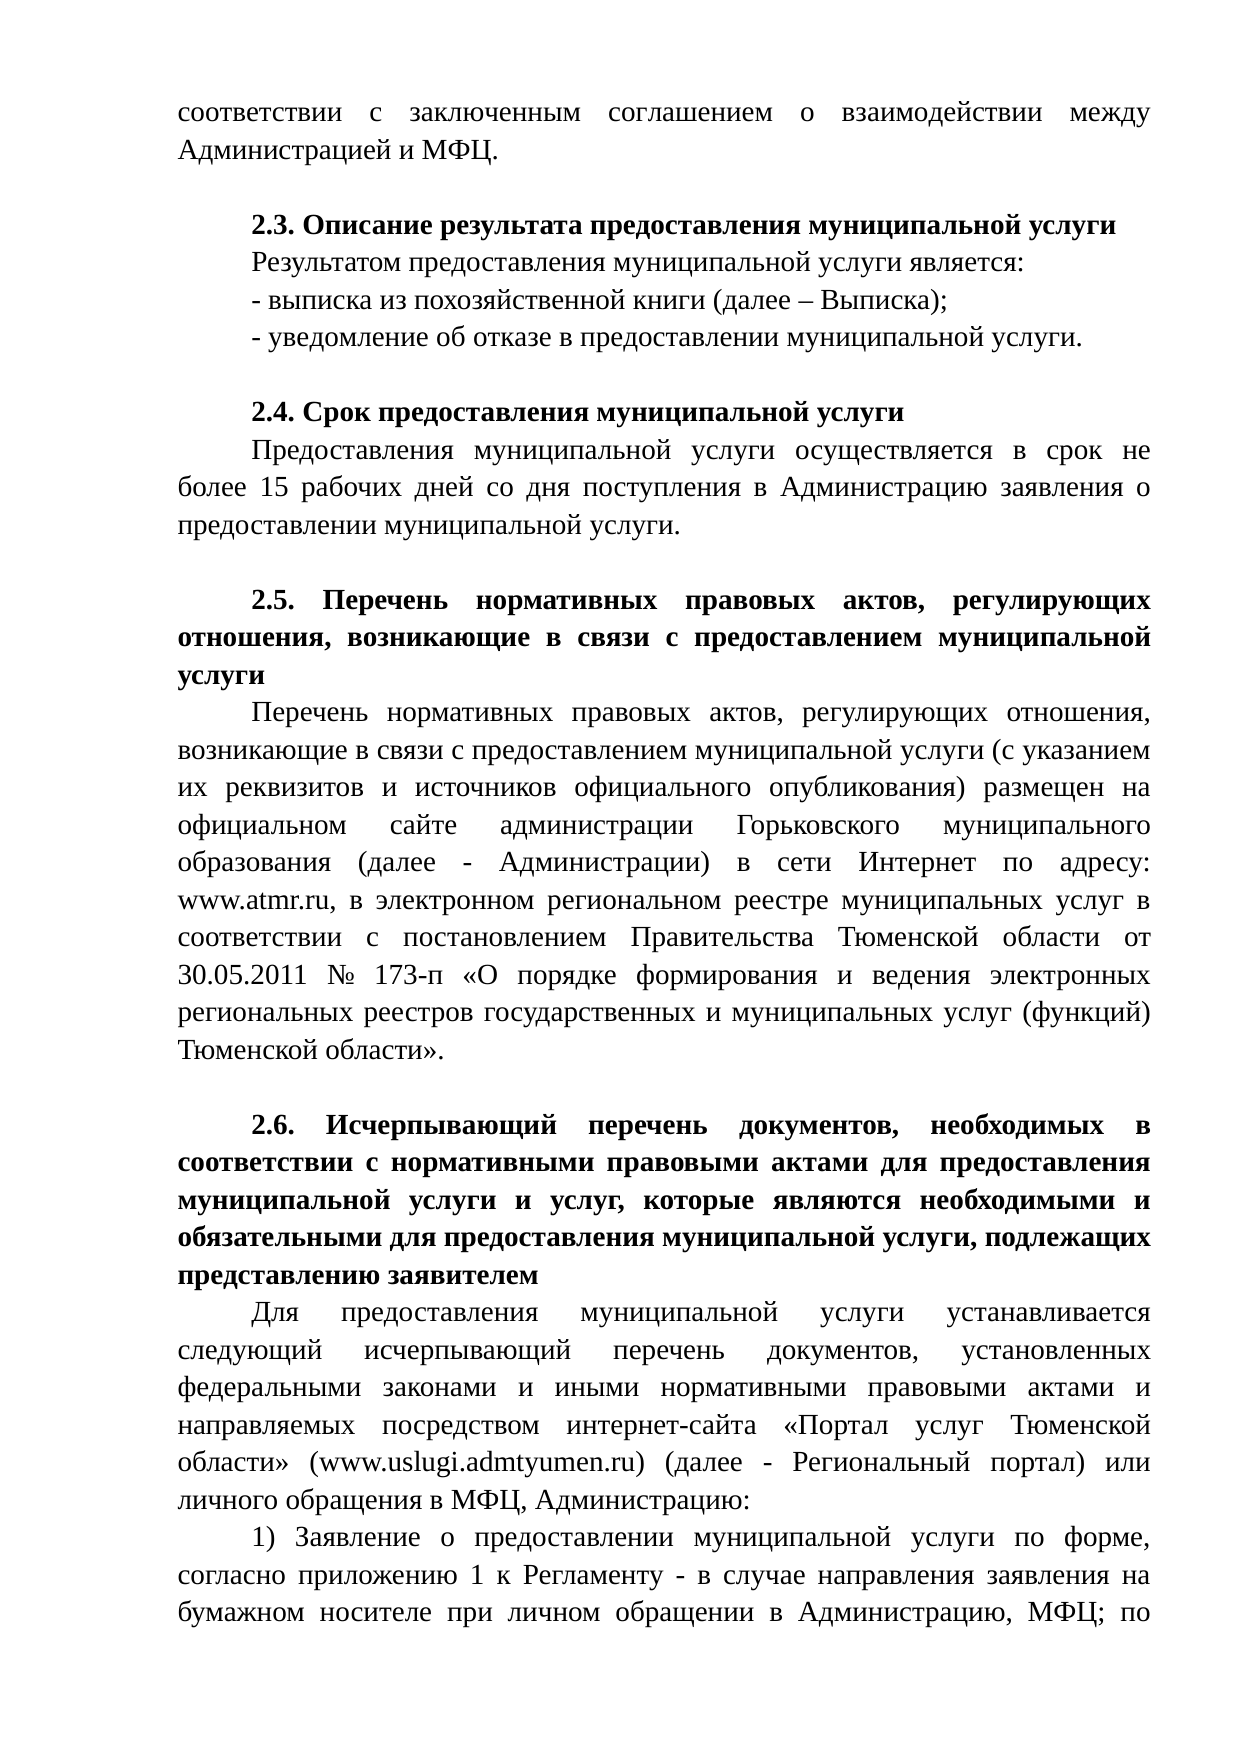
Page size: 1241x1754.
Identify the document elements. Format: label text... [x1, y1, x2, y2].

text 2.5. Перечень нормативных правовых актов, регулирующих отношения, возникающие в связи с предоставлением муниципальной услуги [177, 579, 1152, 692]
text - уведомление об отказе в предоставлении муниципальной услуги. [177, 317, 1152, 354]
text 2.6. Исчерпывающий перечень документов, необходимых в соответствии с нормативными правовыми актами для предоставления муниципальной услуги и услуг, которые являются необходимыми и обязательными для предоставления муниципальной услуги, подлежащих представлению заявителем [177, 1104, 1152, 1292]
text Предоставления муниципальной услуги осуществляется в срок не более 15 рабочих дней со дня поступления в Администрацию заявления о предоставлении муниципальной услуги. [177, 429, 1152, 542]
text - выписка из похозяйственной книги (далее – Выписка); [177, 279, 1152, 317]
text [177, 92, 1152, 167]
text 2.4. Срок предоставления муниципальной услуги [177, 392, 1152, 429]
text Результатом предоставления муниципальной услуги является: [177, 242, 1152, 279]
text Для предоставления муниципальной услуги устанавливается следующий исчерпывающий перечень документов, установленных федеральными законами и иными нормативными правовыми актами и направляемых посредством интернет-сайта «Портал услуг Тюменской области» (www.uslugi.admtyumen.ru) (далее - Региональный портал) или личного обращения в МФЦ, Администрацию: [177, 1292, 1152, 1517]
text Перечень нормативных правовых актов, регулирующих отношения, возникающие в связи с предоставлением муниципальной услуги (с указанием их реквизитов и источников официального опубликования) размещен на официальном сайте администрации Горьковского муниципального образования (далее - Администрации) в сети Интернет по адресу: www.atmr.ru, в электронном региональном реестре муниципальных услуг в соответствии с постановлением Правительства Тюменской области от 30.05.2011 № 173-п «О порядке формирования и ведения электронных региональных реестров государственных и муниципальных услуг (функций) Тюменской области». [177, 692, 1152, 1067]
text 2.3. Описание результата предоставления муниципальной услуги [177, 204, 1152, 242]
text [177, 1517, 1152, 1629]
